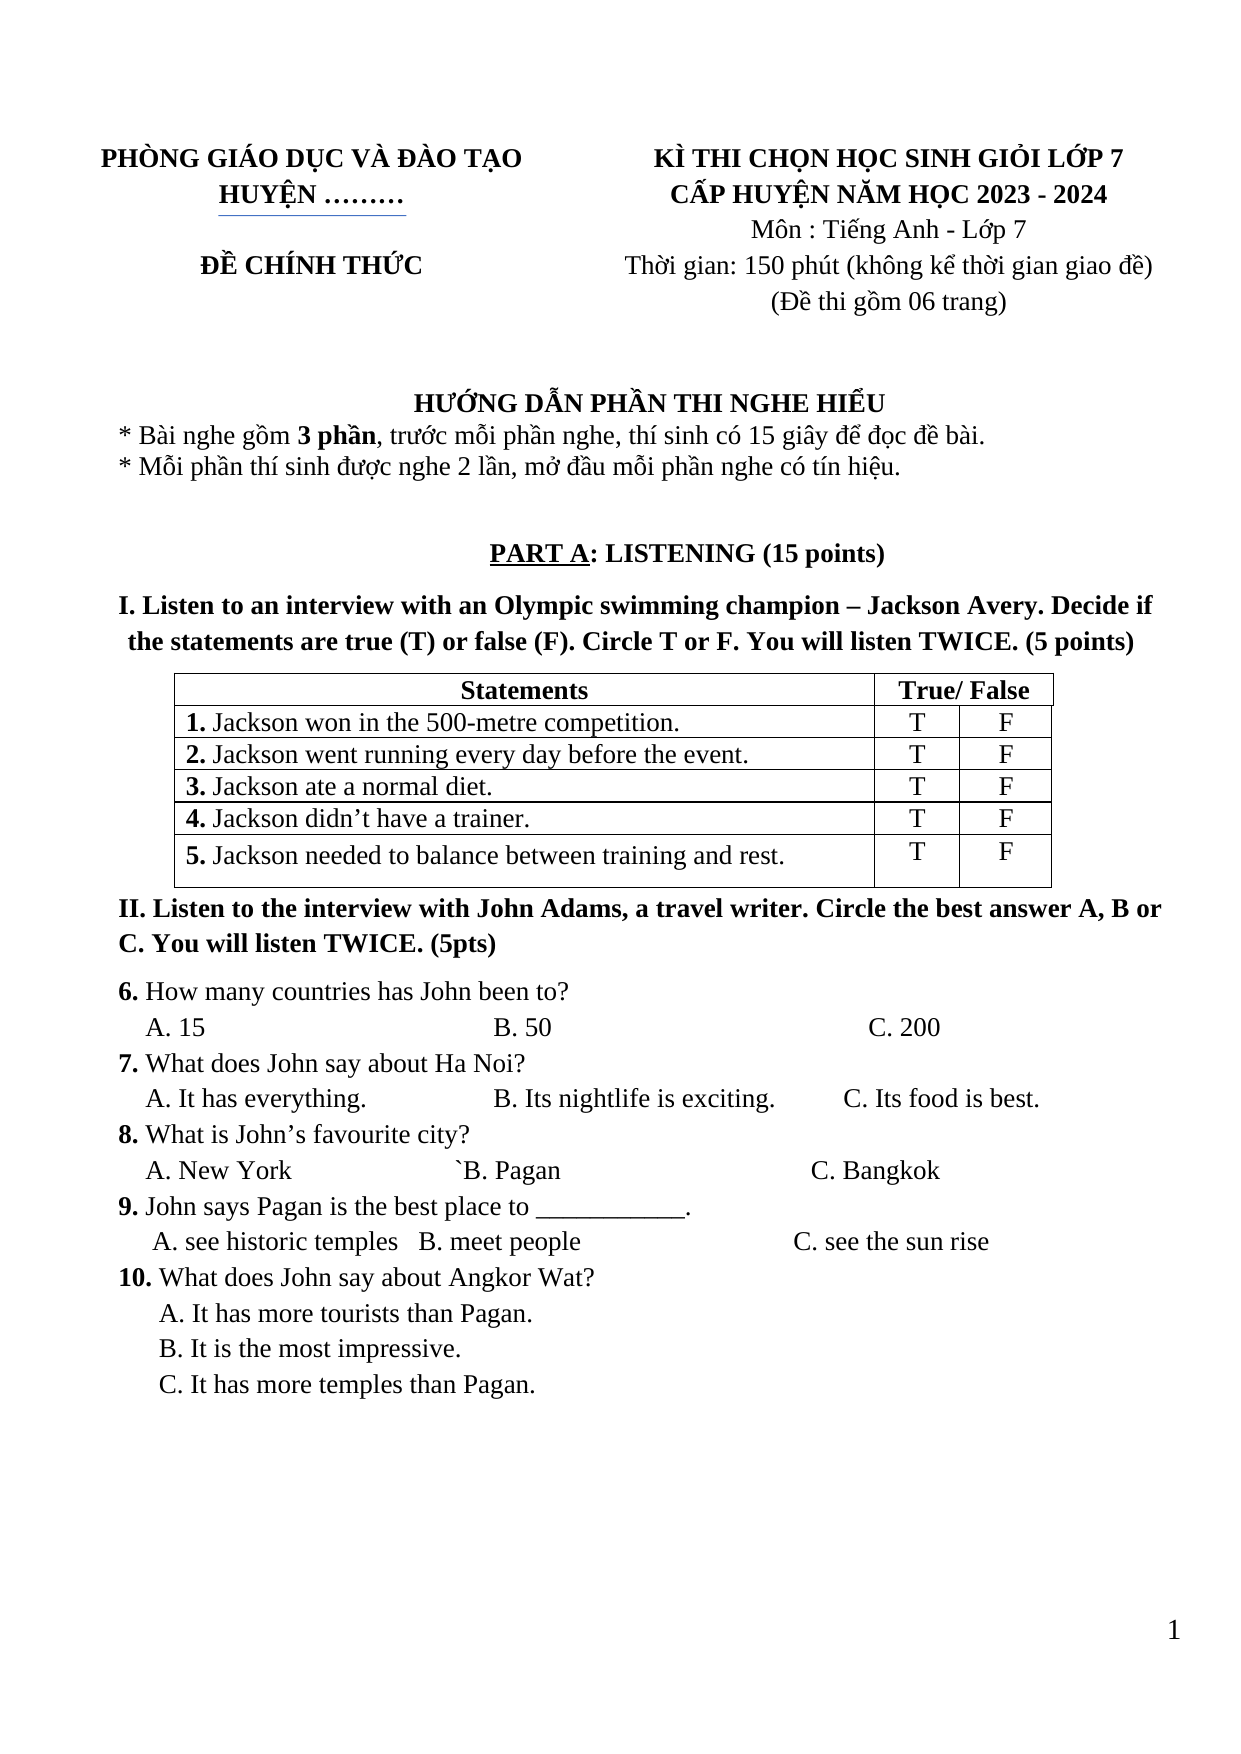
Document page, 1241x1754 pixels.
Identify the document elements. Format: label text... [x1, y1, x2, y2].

text * Mỗi phần thí sinh được nghe 2 lần, mở đầu mỗi phần nghe có tín hiệu. [118, 450, 1181, 481]
table_cell F [960, 835, 1051, 887]
table_cell T [875, 738, 959, 769]
list A. see historic temples B. meet people C. see the sun rise [118, 1225, 1181, 1257]
list C. It has more temples than Pagan. [118, 1368, 1181, 1399]
table_cell T [875, 770, 959, 801]
text II. Listen to the interview with John Adams, a travel writer. Circle the best answer A, B or C. You will listen TWICE. (5pts) [118, 888, 1181, 959]
table_cell T [875, 835, 959, 887]
text * Bài nghe gồm 3 phần, trước mỗi phần nghe, thí sinh có 15 giây để đọc đề bài. [118, 419, 1181, 450]
table_cell 1. Jackson won in the 500-metre competition. [175, 706, 874, 737]
list 9. John says Pagan is the best place to ___________. [118, 1190, 1181, 1221]
list A. It has everything. B. Its nightlife is exciting. C. Its food is best. [118, 1082, 1181, 1114]
table_cell 3. Jackson ate a normal diet. [175, 770, 874, 801]
list B. It is the most impressive. [118, 1333, 1181, 1364]
list 7. What does John say about Ha Noi? [118, 1047, 1181, 1078]
text PART A: LISTENING (15 points) [193, 533, 1181, 568]
table_cell 4. Jackson didn’t have a trainer. [175, 803, 874, 834]
table_cell F [960, 803, 1051, 834]
list A. New York `B. Pagan C. Bangkok [118, 1154, 1181, 1185]
table_cell F [960, 738, 1051, 769]
list 6. How many countries has John been to? [118, 975, 1181, 1006]
table_cell F [960, 706, 1051, 737]
table_cell 5. Jackson needed to balance between training and rest. [175, 835, 874, 887]
list 10. What does John say about Angkor Wat? [118, 1261, 1181, 1292]
text I. Listen to an interview with an Olympic swimming champion – Jackson Avery. Decide if the statements are true (T) or false (F). Circle T or F. You will listen TWICE. (5 points) [118, 585, 1181, 656]
table_cell T [875, 803, 959, 834]
table_cell T [875, 706, 959, 737]
table_header True/ False [875, 674, 1053, 705]
table_header PHÒNG GIÁO DỤC VÀ ĐÀO TẠO HUYỆN ……… ĐỀ CHÍNH THỨC [59, 142, 564, 356]
list A. 15 B. 50 C. 200 [118, 1011, 1181, 1042]
table_header KÌ THI CHỌN HỌC SINH GIỎI LỚP 7 CẤP HUYỆN NĂM HỌC 2023 - 2024 Môn : Tiếng Anh - Lớp 7 Thời gian: 150 phút (không kể thời gian giao đề) (Đề thi gồm 06 trang) [564, 142, 1213, 356]
table_header Statements [175, 674, 874, 705]
list A. It has more tourists than Pagan. [118, 1297, 1181, 1328]
table_cell F [960, 770, 1051, 801]
text HƯỚNG DẪN PHẦN THI NGHE HIỂU [118, 388, 1181, 419]
table_cell 2. Jackson went running every day before the event. [175, 738, 874, 769]
list 8. What is John’s favourite city? [118, 1118, 1181, 1149]
